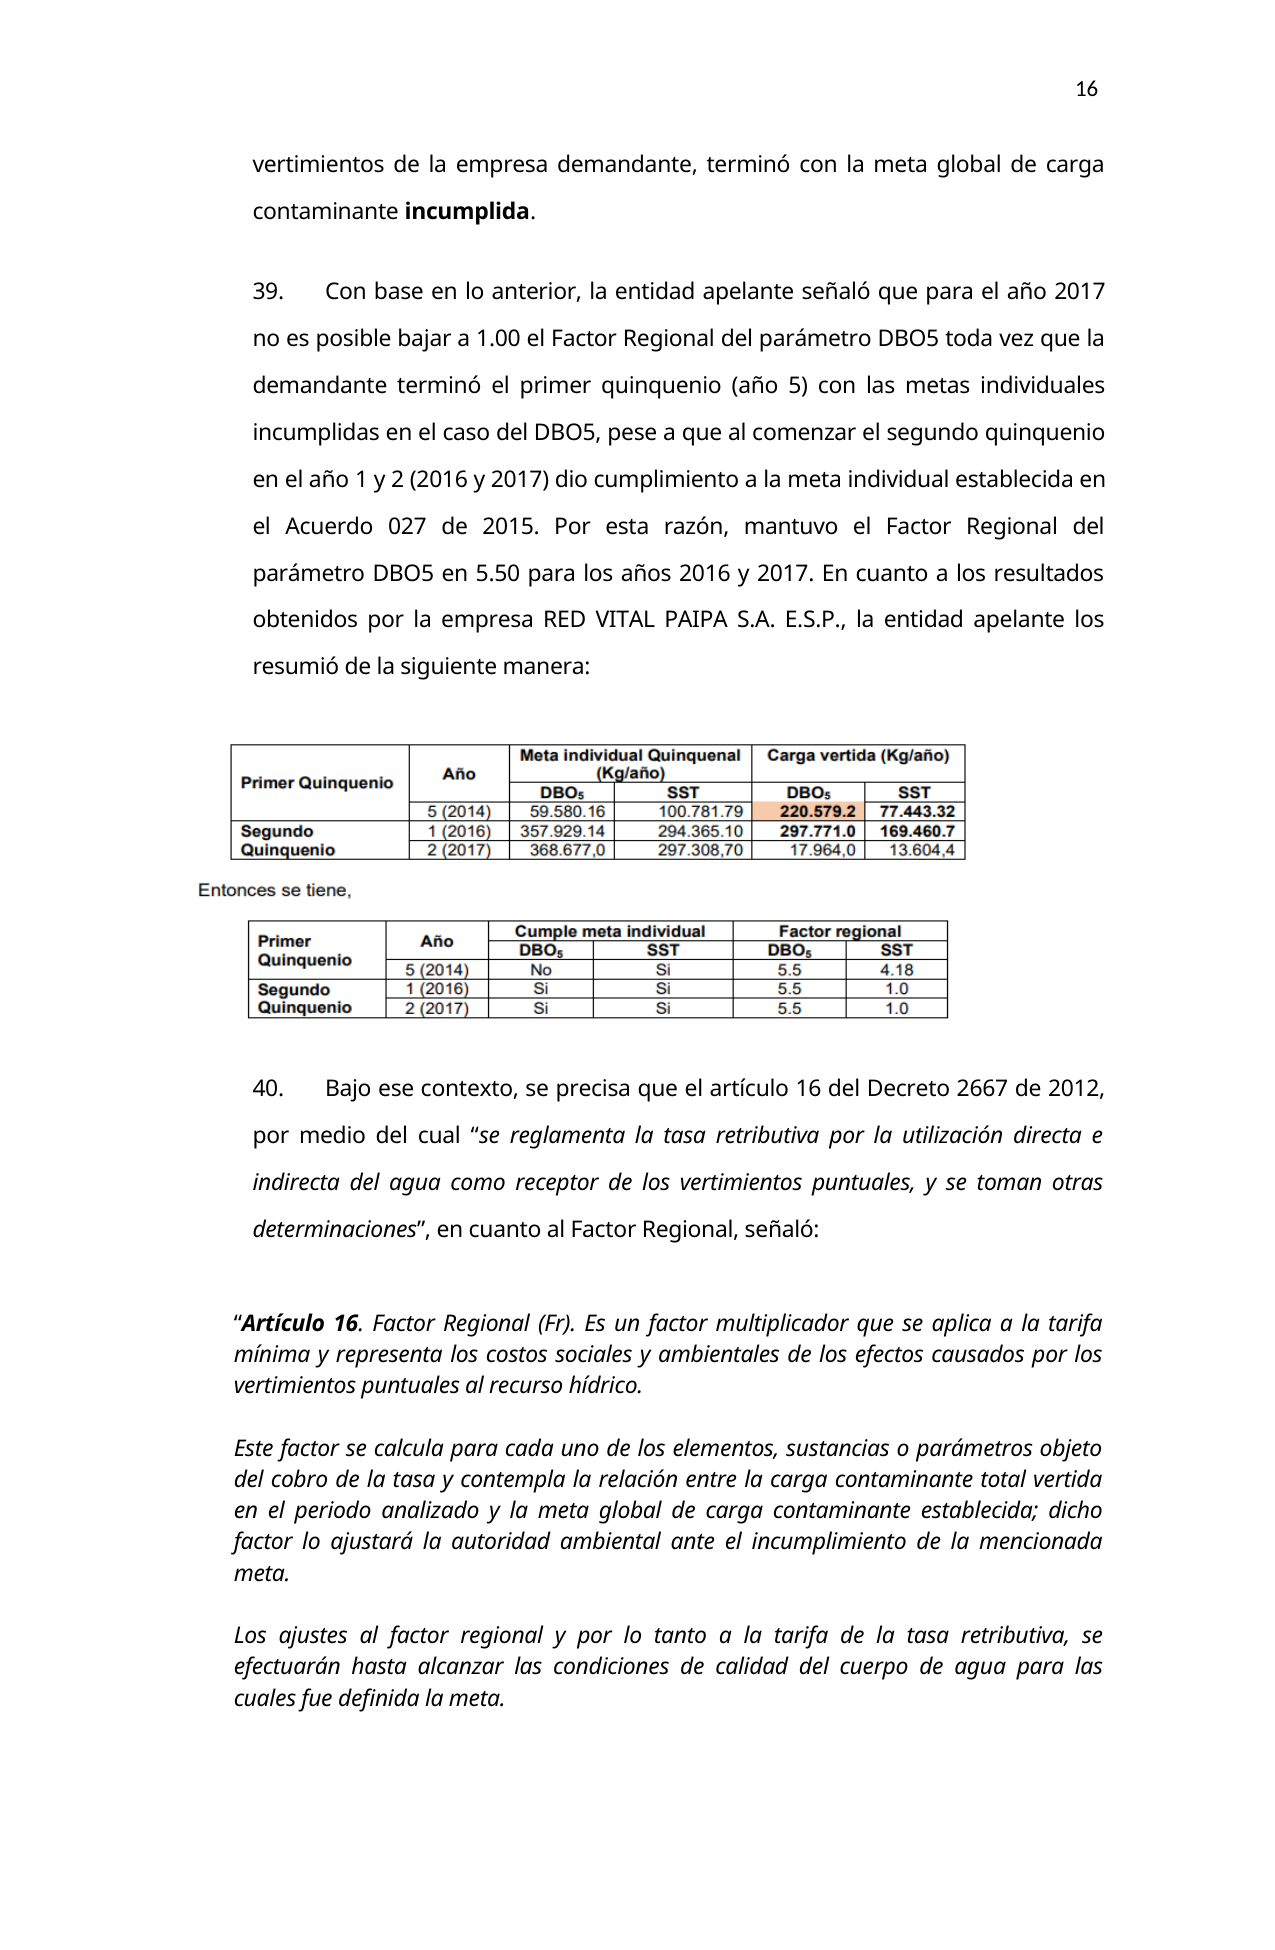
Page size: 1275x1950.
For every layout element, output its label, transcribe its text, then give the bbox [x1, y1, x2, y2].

text Los ajustes al factor regional y por lo tanto a la tarifa de la tasa retributiva, se efectuarán hasta alcanzar las condiciones de calidad del cuerpo de agua para las cuales fue definida la meta. [233, 1619, 1106, 1713]
text Este factor se calcula para cada uno de los elementos, sustancias o parámetros objeto del cobro de la tasa y contempla la relación entre la carga contaminante total vertida en el periodo analizado y la meta global de carga contaminante establecida; dicho factor lo ajustará la autoridad ambiental ante el incumplimiento de la mencionada meta. [233, 1432, 1106, 1588]
list Con base en lo anterior, la entidad apelante señaló que para el año 2017 no es posible bajar a 1.00 el Factor Regional del parámetro DBO5 toda vez que la demandante terminó el primer quinquenio (año 5) con las metas individuales incumplidas en el caso del DBO5, pese a que al comenzar el segundo quinquenio en el año 1 y 2 (2016 y 2017) dio cumplimiento a la meta individual establecida en el Acuerdo 027 de 2015. Por esta razón, mantuvo el Factor Regional del parámetro DBO5 en 5.50 para los años 2016 y 2017. En cuanto a los resultados obtenidos por la empresa RED VITAL PAIPA S.A. E.S.P., la entidad apelante los resumió de la siguiente manera: [252, 275, 1106, 681]
text “Artículo 16. Factor Regional (Fr). Es un factor multiplicador que se aplica a la tarifa mínima y representa los costos sociales y ambientales de los efectos causados por los vertimientos puntuales al recurso hídrico. [233, 1307, 1106, 1400]
picture [177, 730, 968, 1025]
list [252, 148, 1106, 226]
list Bajo ese contexto, se precisa que el artículo 16 del Decreto 2667 de 2012, por medio del cual “se reglamenta la tasa retributiva por la utilización directa e indirecta del agua como receptor de los vertimientos puntuales, y se toman otras determinaciones”, en cuanto al Factor Regional, señaló: [252, 1072, 1106, 1244]
